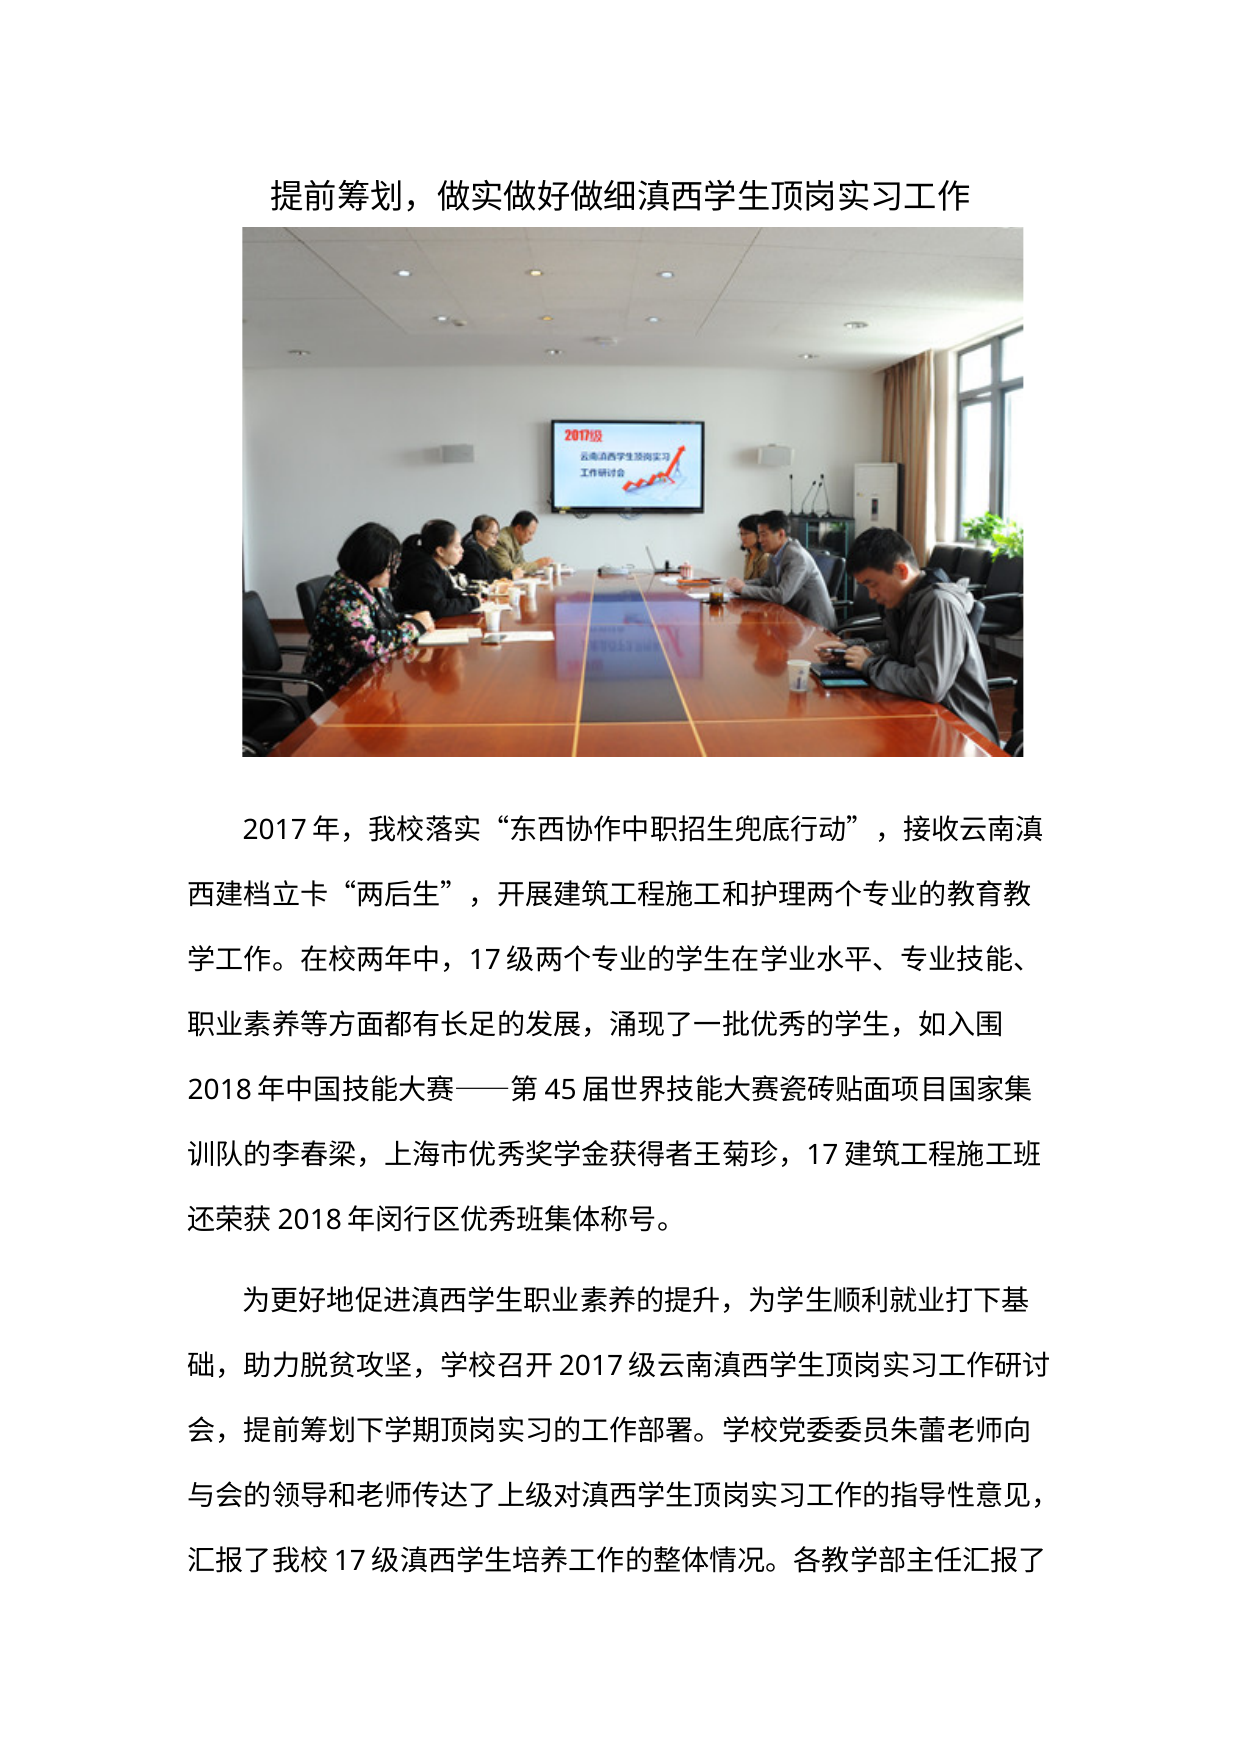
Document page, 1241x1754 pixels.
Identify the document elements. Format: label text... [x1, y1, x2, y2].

text 2017年，我校落实“东西协作中职招生兜底行动”，接收云南滇西建档立卡“两后生”，开展建筑工程施工和护理两个专业的教育教学工作。在校两年中，17级两个专业的学生在学业水平、专业技能、职业素养等方面都有长足的发展，涌现了一批优秀的学生，如入围2018年中国技能大赛——第45届世界技能大赛瓷砖贴面项目国家集训队的李春梁，上海市优秀奖学金获得者王菊珍，17建筑工程施工班还荣获2018年闵行区优秀班集体称号。 [187, 795, 1053, 1250]
text 提前筹划，做实做好做细滇西学生顶岗实习工作 [187, 162, 1053, 227]
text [187, 1266, 1053, 1591]
picture [242, 227, 1024, 757]
